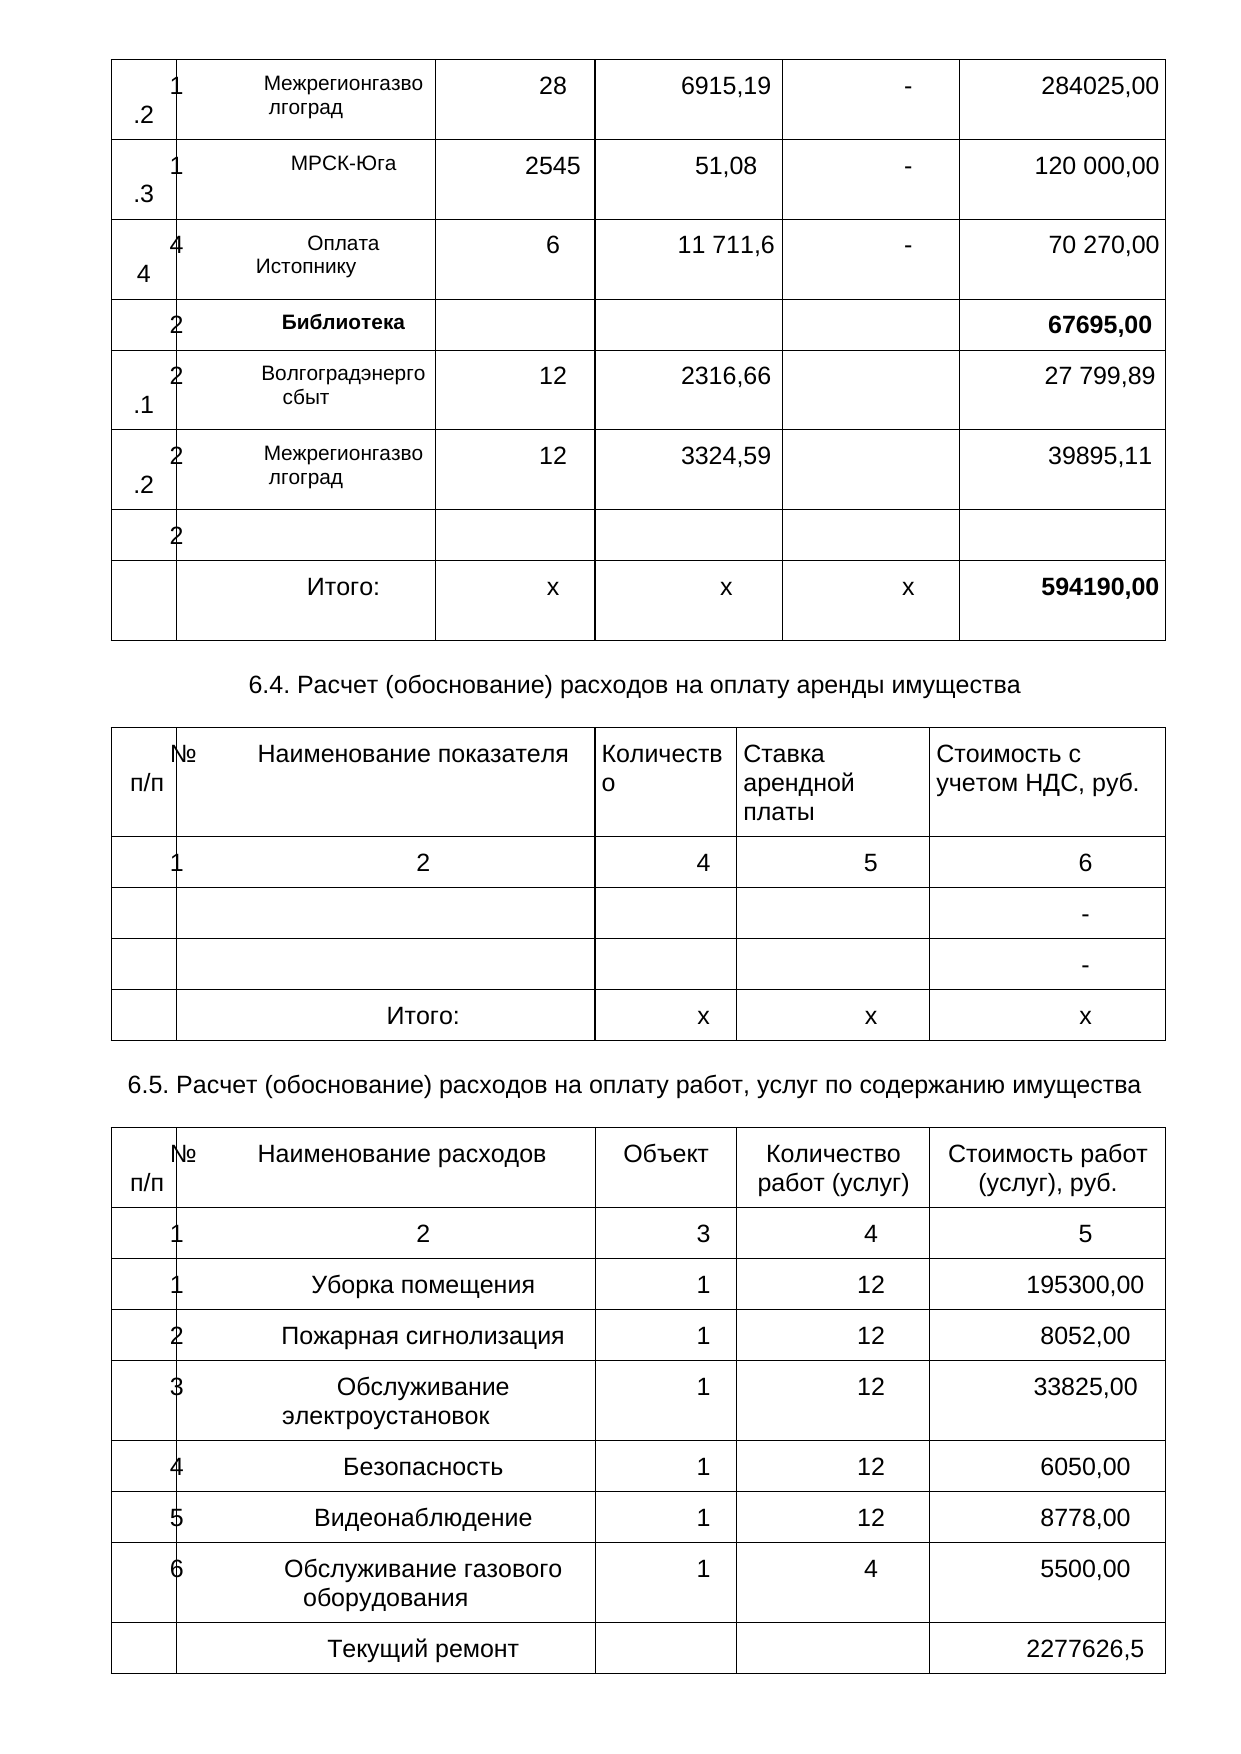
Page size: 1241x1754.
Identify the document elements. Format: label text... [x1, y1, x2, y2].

table_cell 1 [596, 1310, 736, 1360]
table_cell [596, 888, 736, 938]
table_header Стоимость работ (услуг), руб. [930, 1128, 1165, 1207]
table_cell [177, 510, 435, 560]
table_cell 1 [112, 1259, 176, 1309]
table_cell 2 [177, 837, 594, 887]
table_cell 4 [596, 837, 736, 887]
table_cell x [436, 561, 594, 640]
table_cell 70 270,00 [960, 220, 1165, 298]
table_cell x [930, 990, 1165, 1040]
table_cell [436, 300, 594, 349]
table_cell 12 [737, 1492, 929, 1542]
table_header № п/п [112, 728, 176, 836]
table_cell [960, 510, 1165, 560]
table_cell Уборка помещения [177, 1259, 595, 1309]
table_cell 12 [436, 430, 594, 509]
table_cell 1 [112, 837, 176, 887]
table_cell [177, 939, 594, 989]
table_cell Итого: [177, 561, 435, 640]
table_cell Обслуживание электроустановок [177, 1361, 595, 1440]
table_cell 2 [112, 1310, 176, 1360]
table_cell 33825,00 [930, 1361, 1165, 1440]
table_cell [737, 939, 929, 989]
table_cell 2 [177, 1208, 595, 1258]
table_cell Пожарная сигнолизация [177, 1310, 595, 1360]
table_cell [112, 990, 176, 1040]
table_cell 4 [112, 1441, 176, 1491]
table_cell 27 799,89 [960, 351, 1165, 429]
table_cell 2316,66 [596, 351, 782, 429]
table_cell 28 [436, 60, 594, 139]
table_cell [737, 1623, 929, 1673]
table_cell 2545 [436, 140, 594, 219]
table_cell 12 [737, 1310, 929, 1360]
table_cell Безопасность [177, 1441, 595, 1491]
table_cell 2277626,5 [930, 1623, 1165, 1673]
table_cell 6050,00 [930, 1441, 1165, 1491]
table_cell [737, 888, 929, 938]
table_cell [177, 888, 594, 938]
table_cell 4 [737, 1208, 929, 1258]
text 6.5. Расчет (обоснование) расходов на оплату работ, услуг по содержанию имущества [118, 1070, 1152, 1098]
table_header Стоимость с учетом НДС, руб. [930, 728, 1165, 836]
table_cell [112, 939, 176, 989]
table_cell 1.2 [112, 60, 176, 139]
table_cell 1 [112, 1208, 176, 1258]
table_cell x [737, 990, 929, 1040]
table_cell 12 [737, 1441, 929, 1491]
table_cell [112, 888, 176, 938]
table_header Наименование расходов [177, 1128, 595, 1207]
table_cell Межрегионгазволгоград [177, 60, 435, 139]
table_cell - [930, 939, 1165, 989]
table_cell - [930, 888, 1165, 938]
text 6.4. Расчет (обоснование) расходов на оплату аренды имущества [118, 670, 1152, 698]
table_cell 3 [112, 1361, 176, 1440]
table_cell 6 [112, 1543, 176, 1622]
table_cell МРСК-Юга [177, 140, 435, 219]
table_cell 2 [112, 510, 176, 560]
table_cell 594190,00 [960, 561, 1165, 640]
table_cell 67695,00 [960, 300, 1165, 349]
table_header Количество работ (услуг) [737, 1128, 929, 1207]
table_cell [783, 430, 959, 509]
table_cell [783, 510, 959, 560]
table_cell [596, 1623, 736, 1673]
table_header Наименование показателя [177, 728, 594, 836]
table_cell x [783, 561, 959, 640]
table_cell - [783, 60, 959, 139]
table_cell Библиотека [177, 300, 435, 349]
table_cell 2.1 [112, 351, 176, 429]
table_cell 1 [596, 1492, 736, 1542]
table_cell 6 [436, 220, 594, 298]
table_cell 5 [112, 1492, 176, 1542]
table_cell [596, 939, 736, 989]
table_cell [112, 561, 176, 640]
table_cell 2.2 [112, 430, 176, 509]
table_cell 5 [930, 1208, 1165, 1258]
table_cell 8778,00 [930, 1492, 1165, 1542]
table_cell 12 [737, 1259, 929, 1309]
table_cell 5 [737, 837, 929, 887]
table_cell 5500,00 [930, 1543, 1165, 1622]
table_cell Текущий ремонт [177, 1623, 595, 1673]
table_cell 11 711,6 [596, 220, 782, 298]
table_cell 1 [596, 1441, 736, 1491]
table_cell Волгоградэнергосбыт [177, 351, 435, 429]
table_header Объект [596, 1128, 736, 1207]
table_cell 1 [596, 1543, 736, 1622]
table_cell - [783, 220, 959, 298]
table_cell Обслуживание газового оборудования [177, 1543, 595, 1622]
table_cell [596, 300, 782, 349]
table_cell [596, 510, 782, 560]
table_header Количество [596, 728, 736, 836]
table_cell 12 [436, 351, 594, 429]
table_cell x [596, 561, 782, 640]
table_cell 120 000,00 [960, 140, 1165, 219]
table_cell 3 [596, 1208, 736, 1258]
table_cell 6915,19 [596, 60, 782, 139]
table_cell 1 [596, 1361, 736, 1440]
table_cell [783, 300, 959, 349]
table_cell 6 [930, 837, 1165, 887]
table_cell 1 [596, 1259, 736, 1309]
table_cell [783, 351, 959, 429]
table_cell - [783, 140, 959, 219]
table_cell Видеонаблюдение [177, 1492, 595, 1542]
table_cell 3324,59 [596, 430, 782, 509]
table_cell 4 [737, 1543, 929, 1622]
table_cell 44 [112, 220, 176, 298]
table_cell Оплата Истопнику [177, 220, 435, 298]
table_cell 195300,00 [930, 1259, 1165, 1309]
table_cell Межрегионгазволгоград [177, 430, 435, 509]
table_cell x [596, 990, 736, 1040]
table_cell 39895,11 [960, 430, 1165, 509]
table_cell Итого: [177, 990, 594, 1040]
table_header Ставка арендной платы [737, 728, 929, 836]
table_cell 284025,00 [960, 60, 1165, 139]
table_cell 12 [737, 1361, 929, 1440]
table_header № п/п [112, 1128, 176, 1207]
table_cell 1.3 [112, 140, 176, 219]
table_cell [112, 1623, 176, 1673]
table_cell [436, 510, 594, 560]
table_cell 8052,00 [930, 1310, 1165, 1360]
table_cell 51,08 [596, 140, 782, 219]
table_cell 2 [112, 300, 176, 349]
